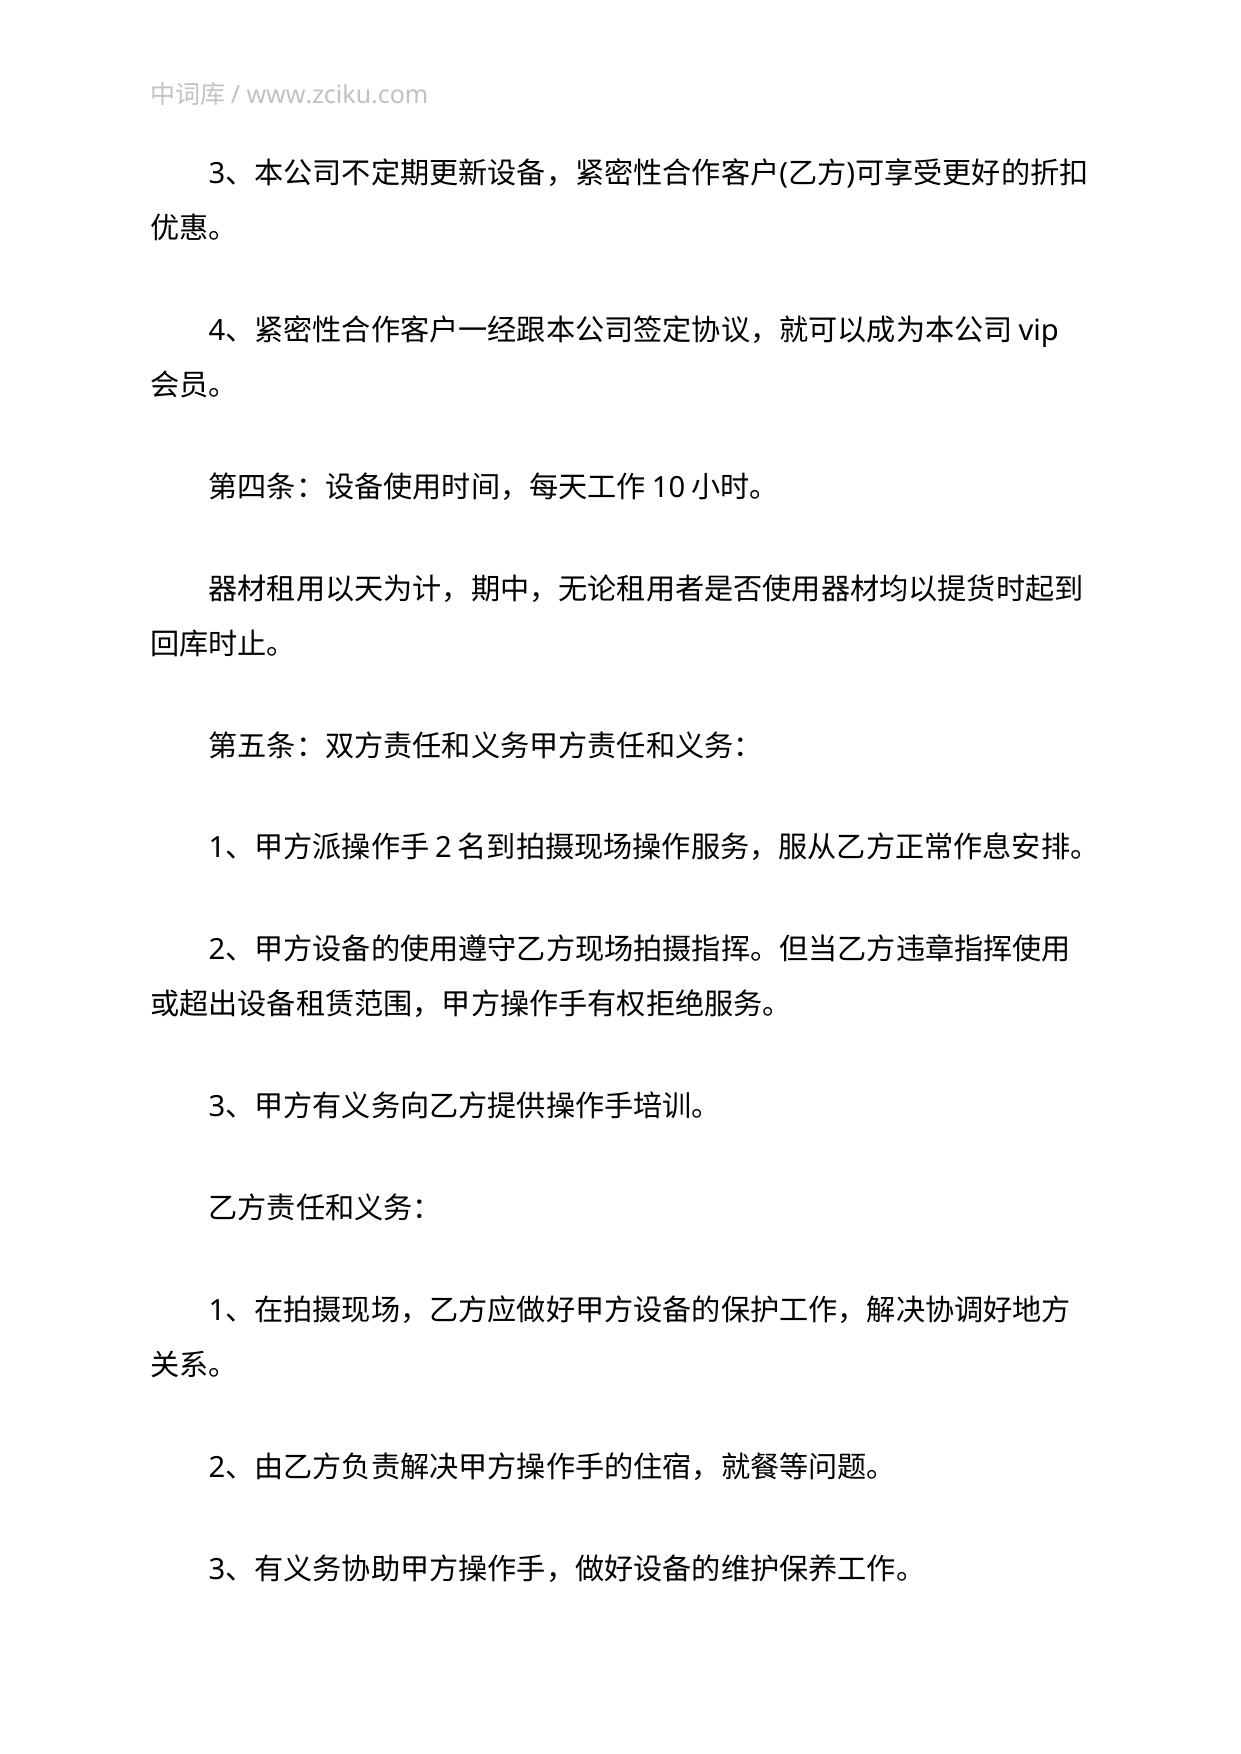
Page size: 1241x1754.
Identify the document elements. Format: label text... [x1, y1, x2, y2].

text 1、在拍摄现场，乙方应做好甲方设备的保护工作，解决协调好地方关系。 [150, 1286, 1090, 1384]
text 乙方责任和义务： [150, 1185, 1090, 1227]
text 1、甲方派操作手2名到拍摄现场操作服务，服从乙方正常作息安排。 [150, 824, 1090, 866]
text 器材租用以天为计，期中，无论租用者是否使用器材均以提货时起到回库时止。 [150, 566, 1090, 663]
text 3、甲方有义务向乙方提供操作手培训。 [150, 1083, 1090, 1125]
text 3、本公司不定期更新设备，紧密性合作客户(乙方)可享受更好的折扣优惠。 [150, 150, 1090, 247]
text 第五条：双方责任和义务甲方责任和义务： [150, 722, 1090, 764]
text 第四条：设备使用时间，每天工作10小时。 [150, 463, 1090, 506]
text 4、紧密性合作客户一经跟本公司签定协议，就可以成为本公司vip会员。 [150, 307, 1090, 404]
text 2、甲方设备的使用遵守乙方现场拍摄指挥。但当乙方违章指挥使用或超出设备租赁范围，甲方操作手有权拒绝服务。 [150, 926, 1090, 1023]
text 3、有义务协助甲方操作手，做好设备的维护保养工作。 [150, 1545, 1090, 1588]
text 2、由乙方负责解决甲方操作手的住宿，就餐等问题。 [150, 1443, 1090, 1486]
